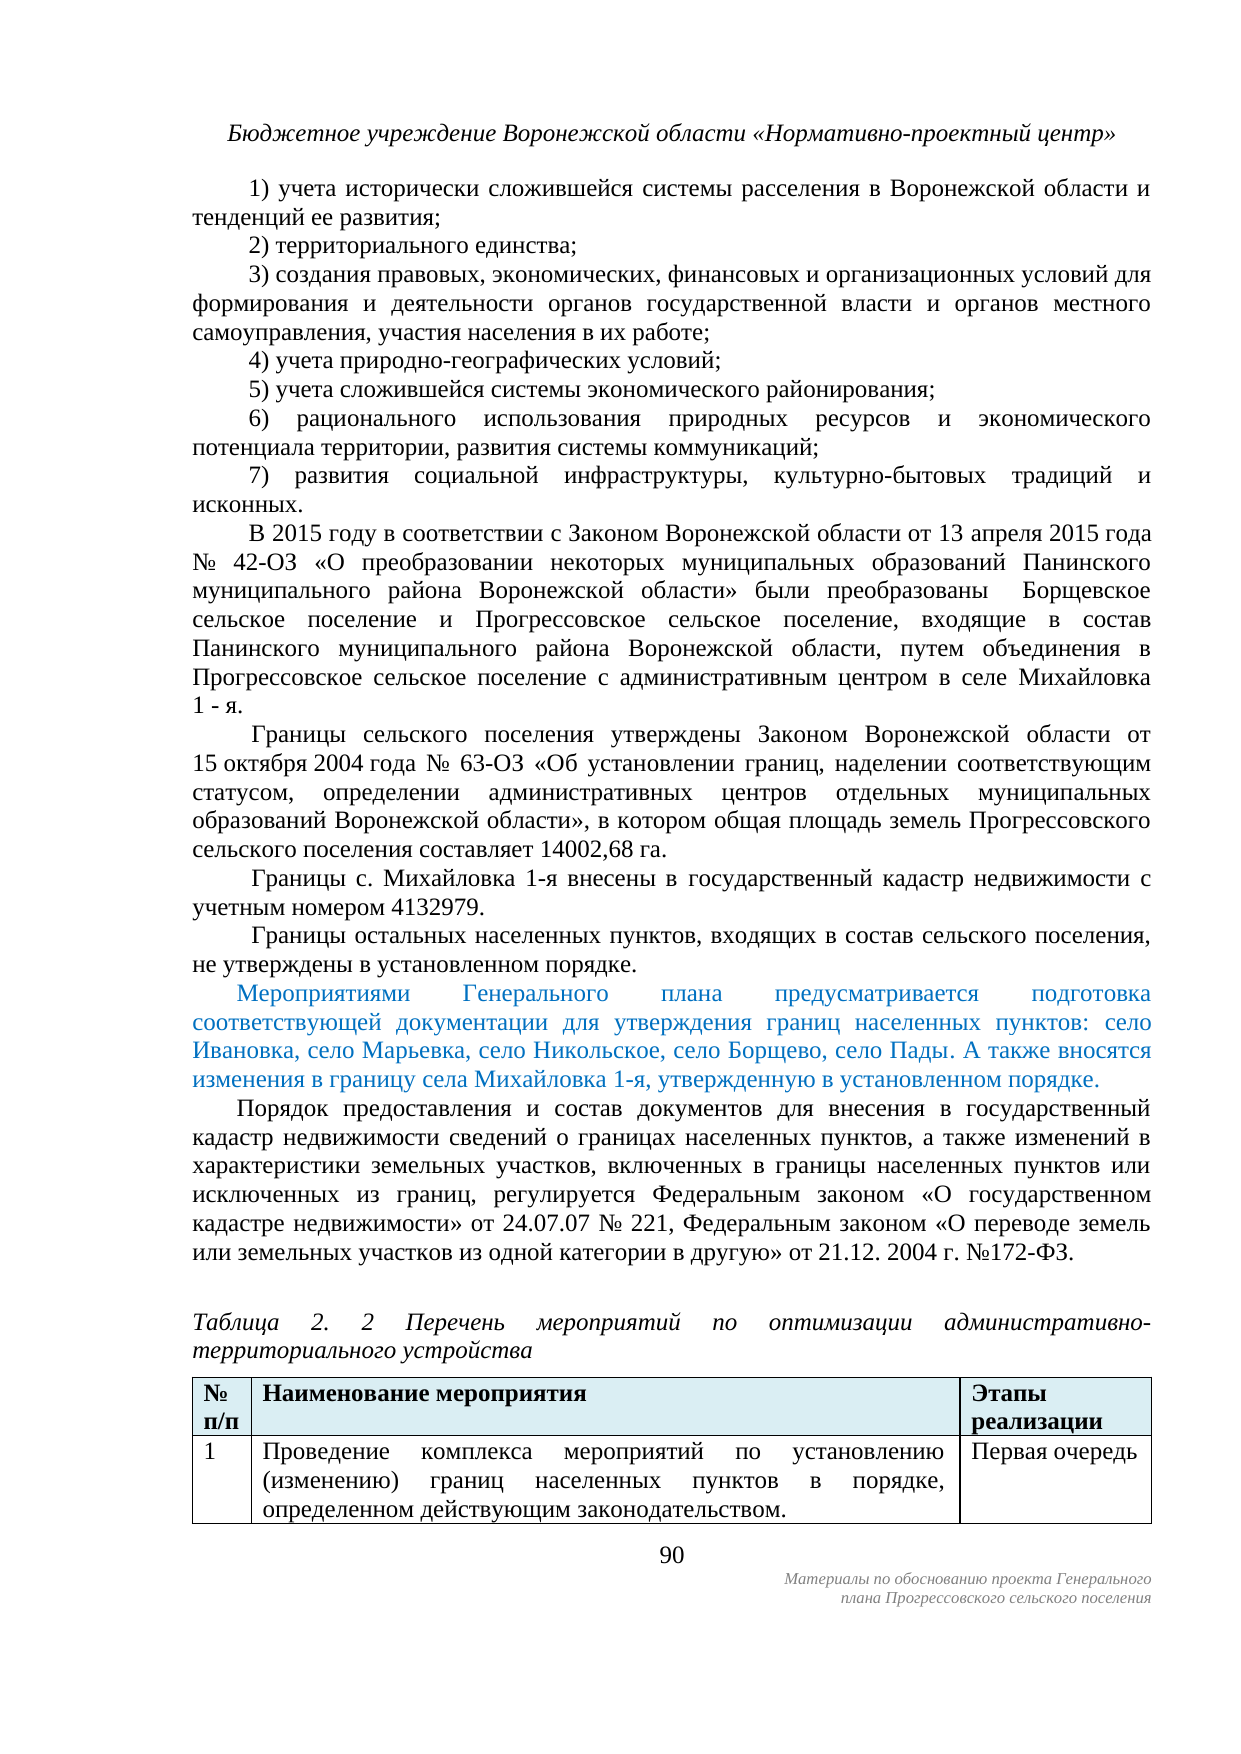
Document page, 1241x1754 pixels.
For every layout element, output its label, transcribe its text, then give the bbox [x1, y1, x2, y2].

text 4) учета природно-географических условий; [192, 345, 1152, 374]
text 1) учета исторически сложившейся системы расселения в Воронежской области и тенденций ее развития; [192, 173, 1152, 230]
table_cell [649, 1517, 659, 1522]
text Мероприятиями Генерального плана предусматривается подготовка соответствующей документации для утверждения границ населенных пунктов: село Ивановка, село Марьевка, село Никольское, село Борщево, село Пады. А также вносятся изменения в границу села Михайловка 1-я, утвержденную в установленном порядке. [192, 978, 1152, 1093]
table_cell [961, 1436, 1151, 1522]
text 5) учета сложившейся системы экономического районирования; [192, 374, 1152, 403]
text 3) создания правовых, экономических, финансовых и организационных условий для формирования и деятельности органов государственной власти и органов местного самоуправления, участия населения в их работе; [192, 259, 1152, 345]
text В 2015 году в соответствии с Законом Воронежской области от 13 апреля 2015 года № 42-ОЗ «О преобразовании некоторых муниципальных образований Панинского муниципального района Воронежской области» были преобразованы Борщевское сельское поселение и Прогрессовское сельское поселение, входящие в состав Панинского муниципального района Воронежской области, путем объединения в Прогрессовское сельское поселение с административным центром в селе Михайловка 1 - я. [192, 518, 1152, 719]
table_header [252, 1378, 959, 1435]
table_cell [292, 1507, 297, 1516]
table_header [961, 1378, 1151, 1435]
text 2) территориального единства; [192, 230, 1152, 259]
text 6) рационального использования природных ресурсов и экономического потенциала территории, развития системы коммуникаций; [192, 403, 1152, 460]
text 7) развития социальной инфраструктуры, культурно-бытовых традиций и исконных. [192, 460, 1152, 518]
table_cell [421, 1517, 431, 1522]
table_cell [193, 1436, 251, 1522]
text Границы с. Михайловка 1-я внесены в государственный кадастр недвижимости с учетным номером 4132979. [192, 863, 1152, 920]
text Таблица 2. 2 Перечень мероприятий по оптимизации административно-территориального устройства [192, 1307, 1152, 1364]
text Границы остальных населенных пунктов, входящих в состав сельского поселения, не утверждены в установленном порядке. [192, 920, 1152, 978]
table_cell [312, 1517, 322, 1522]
text Порядок предоставления и состав документов для внесения в государственный кадастр недвижимости сведений о границах населенных пунктов, а также изменений в характеристики земельных участков, включенных в границы населенных пунктов или исключенных из границ, регулируется Федеральным законом «О государственном кадастре недвижимости» от 24.07.07 № 221, Федеральным законом «О переводе земель или земельных участков из одной категории в другую» от 21.12. 2004 г. №172-ФЗ. [192, 1093, 1152, 1265]
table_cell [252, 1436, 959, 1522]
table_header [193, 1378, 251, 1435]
text Границы сельского поселения утверждены Законом Воронежской области от 15 октября 2004 года № 63-ОЗ «Об установлении границ, наделении соответствующим статусом, определении административных центров отдельных муниципальных образований Воронежской области», в котором общая площадь земель Прогрессовского сельского поселения составляет 14002,68 га. [192, 719, 1152, 863]
